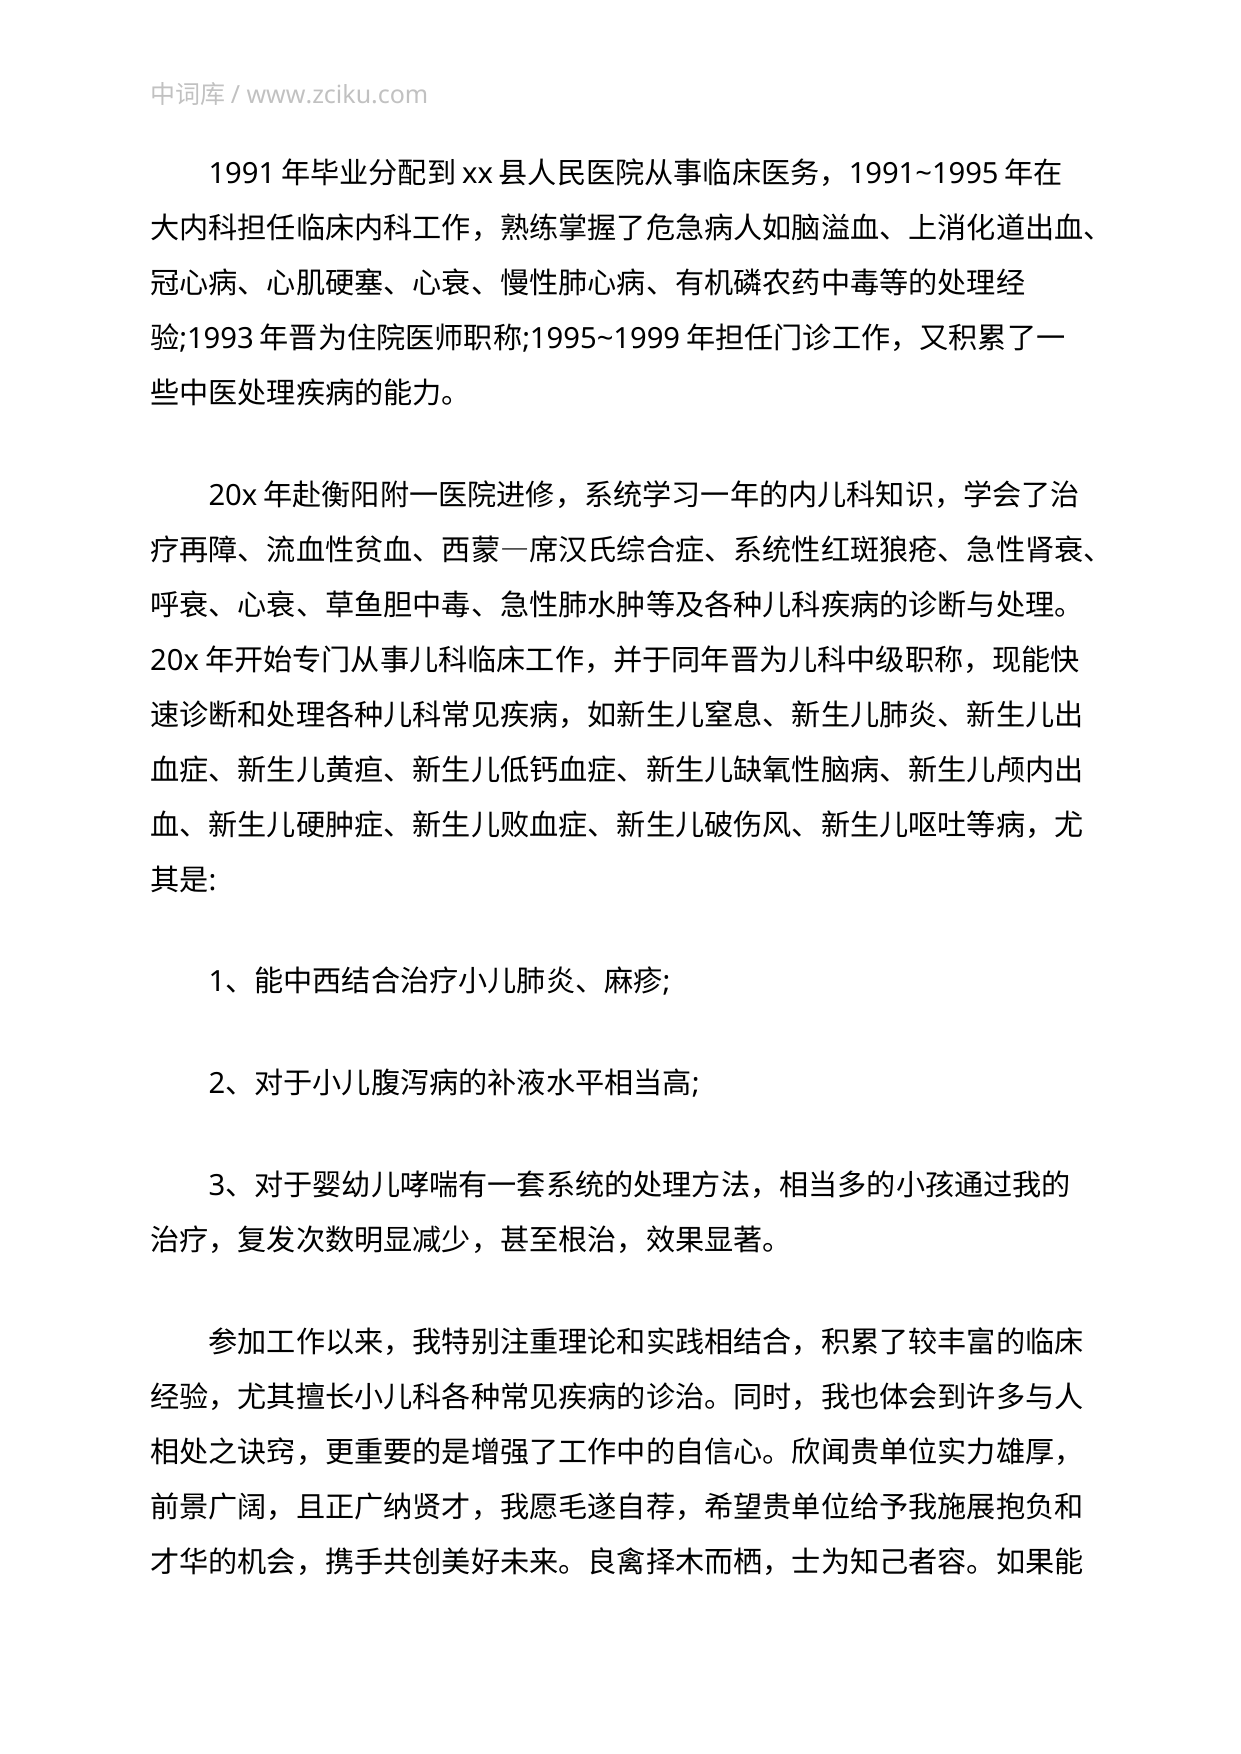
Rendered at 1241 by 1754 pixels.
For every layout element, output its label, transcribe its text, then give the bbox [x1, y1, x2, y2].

text 20x年赴衡阳附一医院进修，系统学习一年的内儿科知识，学会了治疗再障、流血性贫血、西蒙—席汉氏综合症、系统性红斑狼疮、急性肾衰、呼衰、心衰、草鱼胆中毒、急性肺水肿等及各种儿科疾病的诊断与处理。20x年开始专门从事儿科临床工作，并于同年晋为儿科中级职称，现能快速诊断和处理各种儿科常见疾病，如新生儿窒息、新生儿肺炎、新生儿出血症、新生儿黄疸、新生儿低钙血症、新生儿缺氧性脑病、新生儿颅内出血、新生儿硬肿症、新生儿败血症、新生儿破伤风、新生儿呕吐等病，尤其是: [150, 472, 1090, 898]
text 2、对于小儿腹泻病的补液水平相当高; [150, 1060, 1090, 1102]
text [150, 1319, 1090, 1581]
text 3、对于婴幼儿哮喘有一套系统的处理方法，相当多的小孩通过我的治疗，复发次数明显减少，甚至根治，效果显著。 [150, 1162, 1090, 1259]
text 1、能中西结合治疗小儿肺炎、麻疹; [150, 958, 1090, 1000]
text 1991年毕业分配到xx县人民医院从事临床医务，1991~1995年在大内科担任临床内科工作，熟练掌握了危急病人如脑溢血、上消化道出血、冠心病、心肌硬塞、心衰、慢性肺心病、有机磷农药中毒等的处理经验;1993年晋为住院医师职称;1995~1999年担任门诊工作，又积累了一些中医处理疾病的能力。 [150, 150, 1090, 412]
